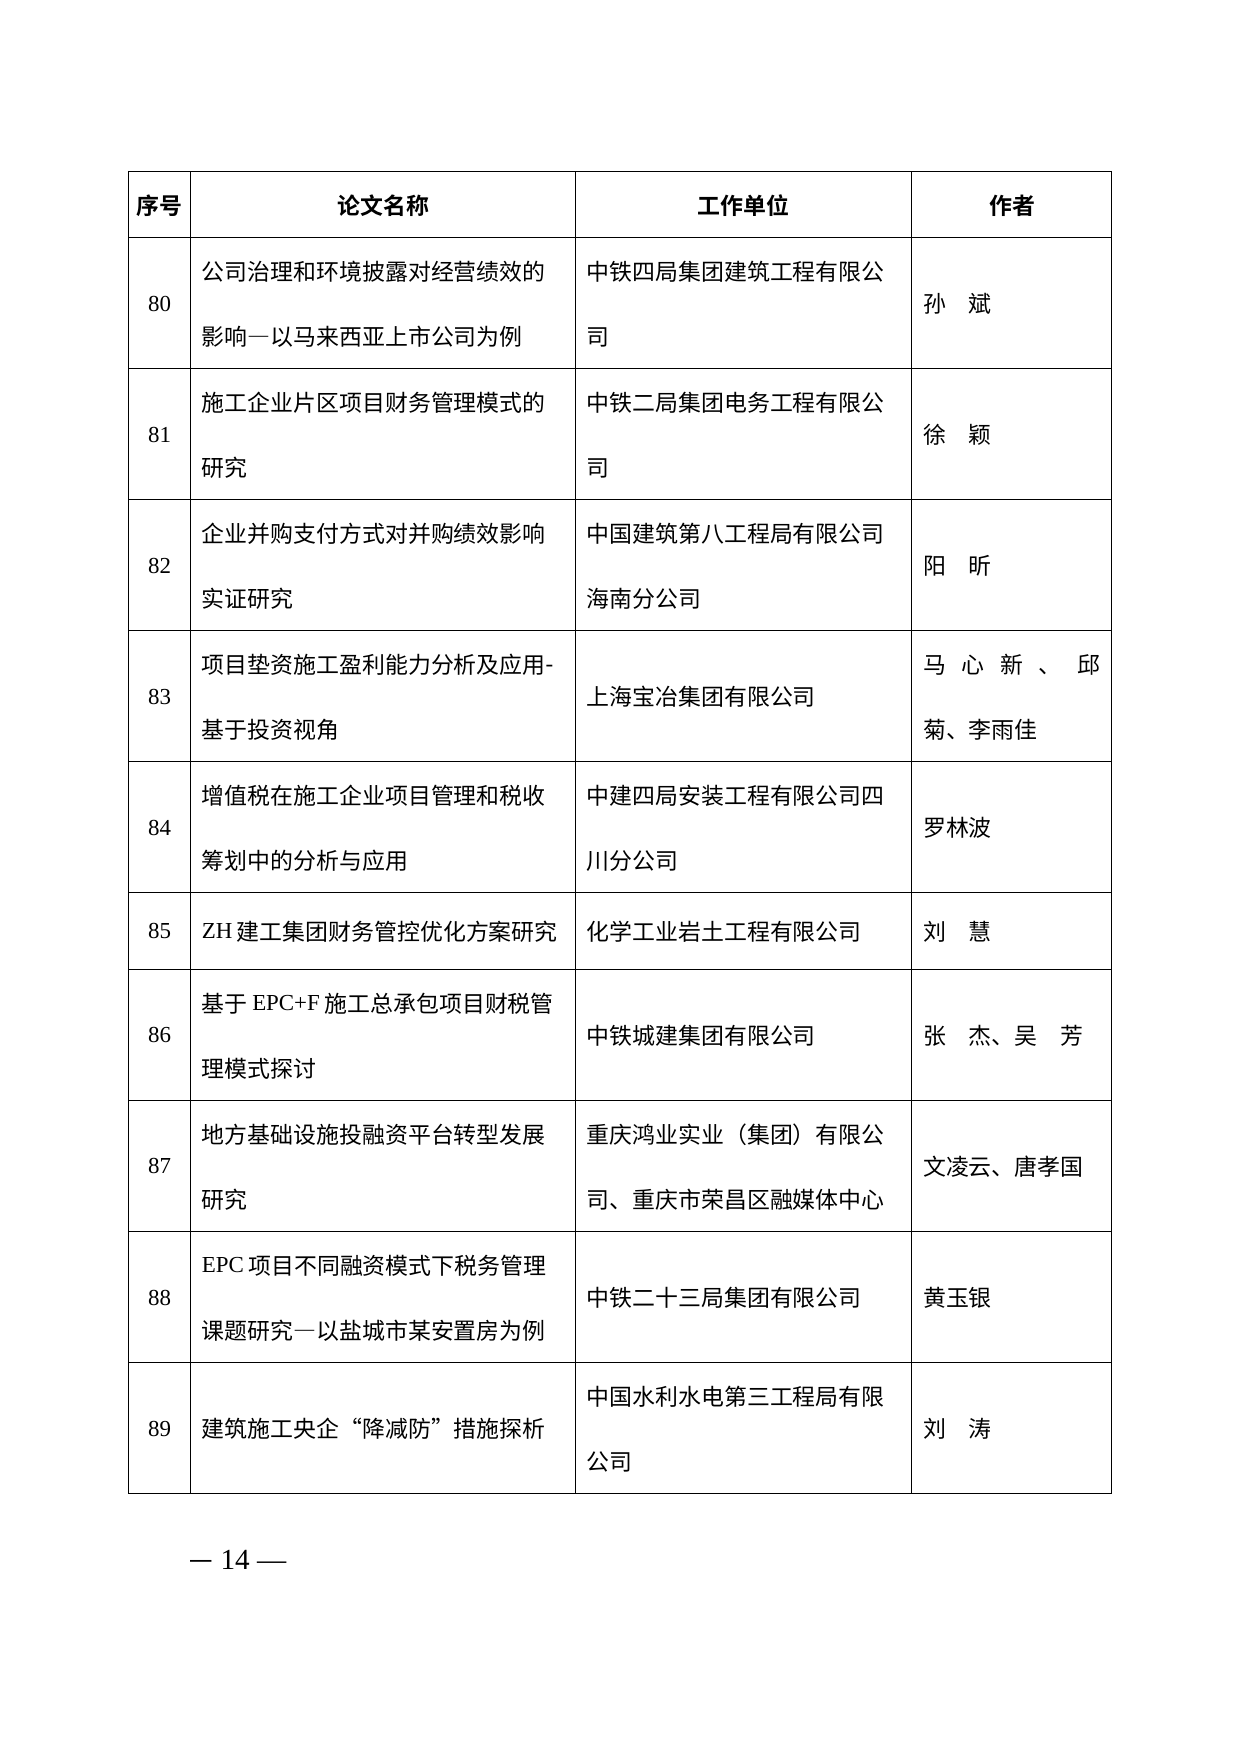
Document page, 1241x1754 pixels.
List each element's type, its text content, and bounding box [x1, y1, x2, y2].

table_cell 上海宝冶集团有限公司 [576, 631, 911, 761]
table_cell 中铁四局集团建筑工程有限公司 [576, 238, 911, 368]
table_cell 84 [129, 762, 190, 892]
table_cell 黄玉银 [912, 1232, 1111, 1362]
table_cell EPC项目不同融资模式下税务管理课题研究—以盐城市某安置房为例 [191, 1232, 575, 1362]
table_cell 企业并购支付方式对并购绩效影响实证研究 [191, 500, 575, 630]
table_cell 地方基础设施投融资平台转型发展研究 [191, 1101, 575, 1231]
table_cell 中铁二十三局集团有限公司 [576, 1232, 911, 1362]
table_cell 马心新、邱 菊、李雨佳 [912, 631, 1111, 761]
table_header 论文名称 [191, 172, 575, 237]
table_cell 建筑施工央企“降减防”措施探析 [191, 1363, 575, 1493]
table_cell 徐 颖 [912, 369, 1111, 499]
table_cell 施工企业片区项目财务管理模式的研究 [191, 369, 575, 499]
table_cell 张 杰、吴 芳 [912, 970, 1111, 1100]
table_cell 83 [129, 631, 190, 761]
table_cell ZH建工集团财务管控优化方案研究 [191, 893, 575, 969]
table_cell 增值税在施工企业项目管理和税收筹划中的分析与应用 [191, 762, 575, 892]
table_cell 文凌云、唐孝国 [912, 1101, 1111, 1231]
table_cell 87 [129, 1101, 190, 1231]
table_header 作者 [912, 172, 1111, 237]
table_header 序号 [129, 172, 190, 237]
table_cell 中国建筑第八工程局有限公司海南分公司 [576, 500, 911, 630]
table_cell 重庆鸿业实业（集团）有限公司、重庆市荣昌区融媒体中心 [576, 1101, 911, 1231]
table_cell 阳 昕 [912, 500, 1111, 630]
table_cell 80 [129, 238, 190, 368]
table_cell 基于EPC+F施工总承包项目财税管理模式探讨 [191, 970, 575, 1100]
table_cell 89 [129, 1363, 190, 1493]
table_cell 项目垫资施工盈利能力分析及应用-基于投资视角 [191, 631, 575, 761]
table_cell 81 [129, 369, 190, 499]
table_cell 中国水利水电第三工程局有限公司 [576, 1363, 911, 1493]
table_cell 公司治理和环境披露对经营绩效的影响—以马来西亚上市公司为例 [191, 238, 575, 368]
table_cell 88 [129, 1232, 190, 1362]
table_cell 罗林波 [912, 762, 1111, 892]
table_cell 中铁二局集团电务工程有限公司 [576, 369, 911, 499]
table_cell 化学工业岩土工程有限公司 [576, 893, 911, 969]
table_cell 82 [129, 500, 190, 630]
table_cell 孙 斌 [912, 238, 1111, 368]
table_cell 中铁城建集团有限公司 [576, 970, 911, 1100]
table_cell 刘 涛 [912, 1363, 1111, 1493]
table_cell 85 [129, 893, 190, 969]
table_cell 86 [129, 970, 190, 1100]
table_cell 中建四局安装工程有限公司四川分公司 [576, 762, 911, 892]
table_header 工作单位 [576, 172, 911, 237]
table_cell 刘 慧 [912, 893, 1111, 969]
